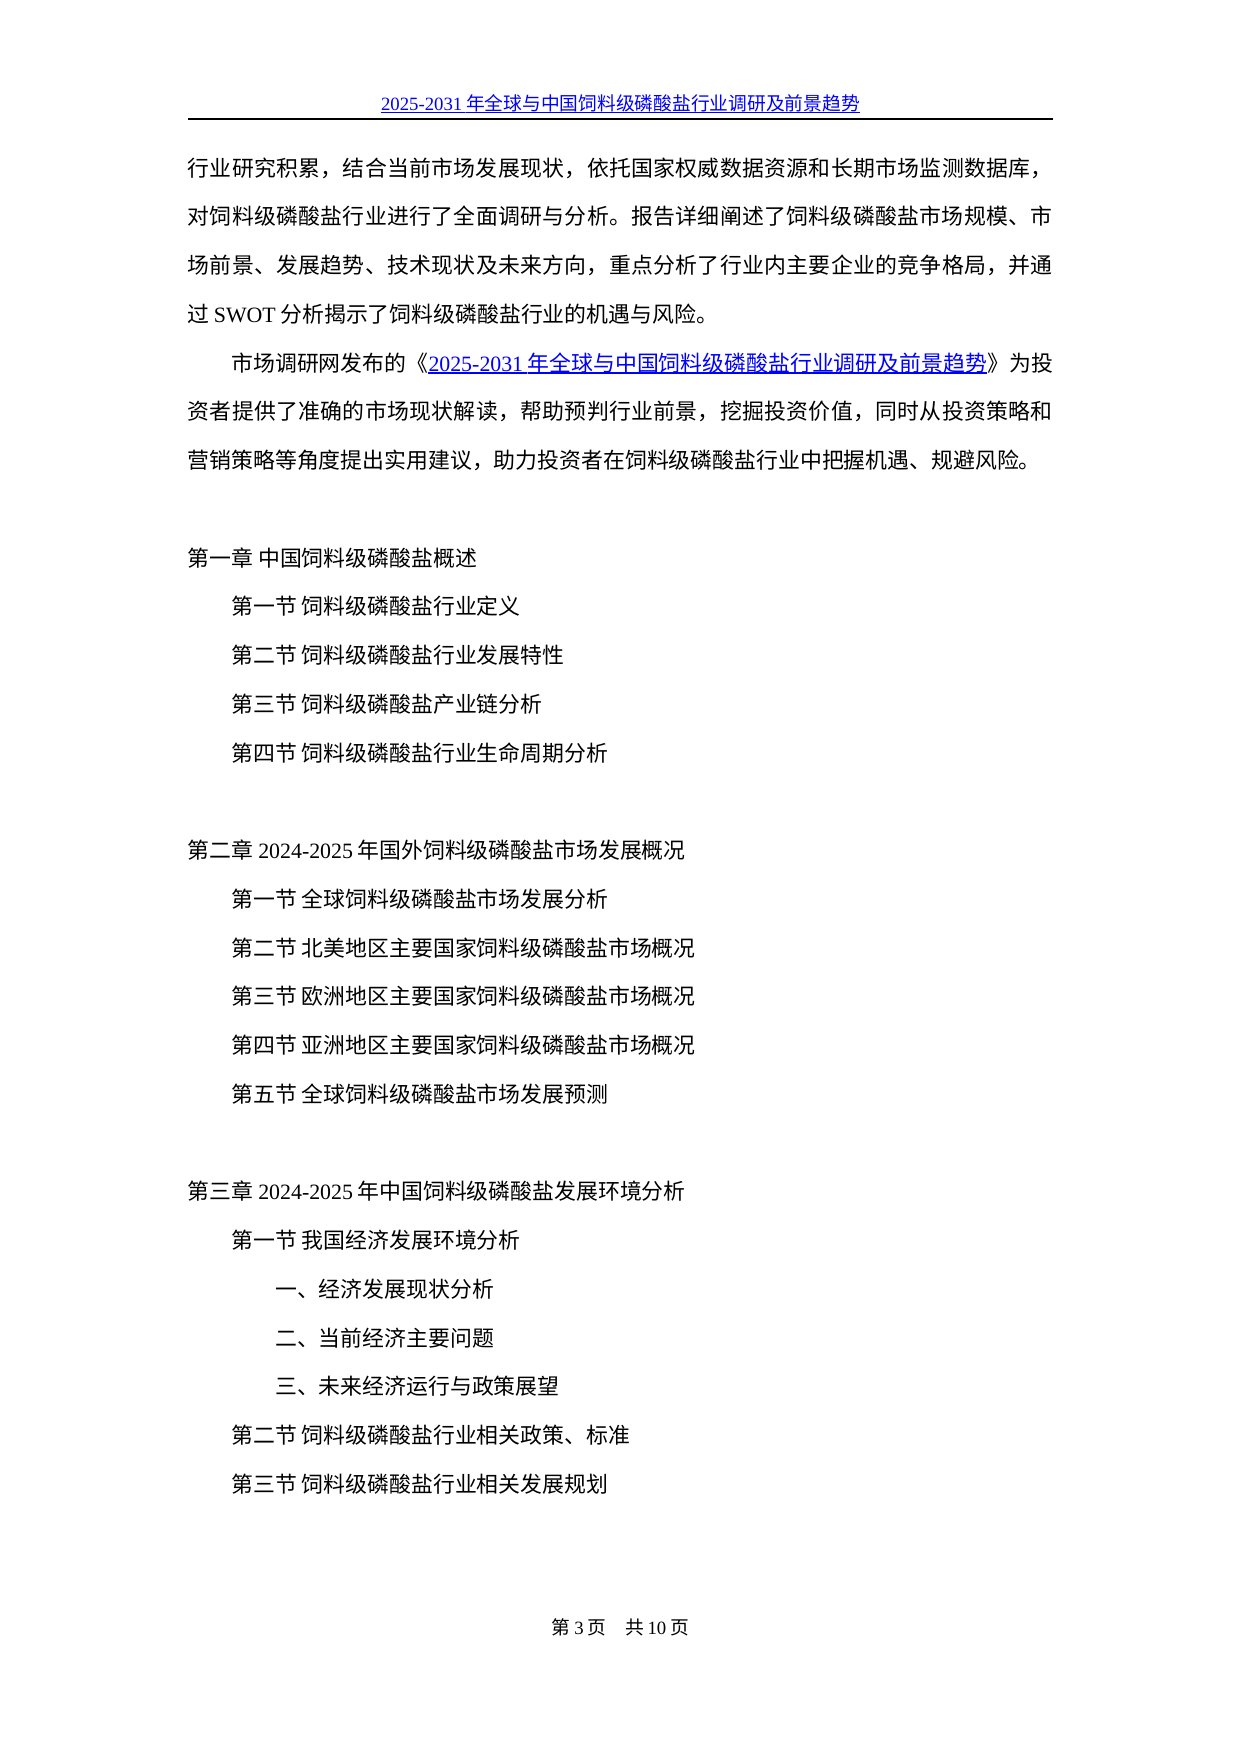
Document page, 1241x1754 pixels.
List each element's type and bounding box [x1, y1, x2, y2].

text [187, 150, 1053, 1499]
